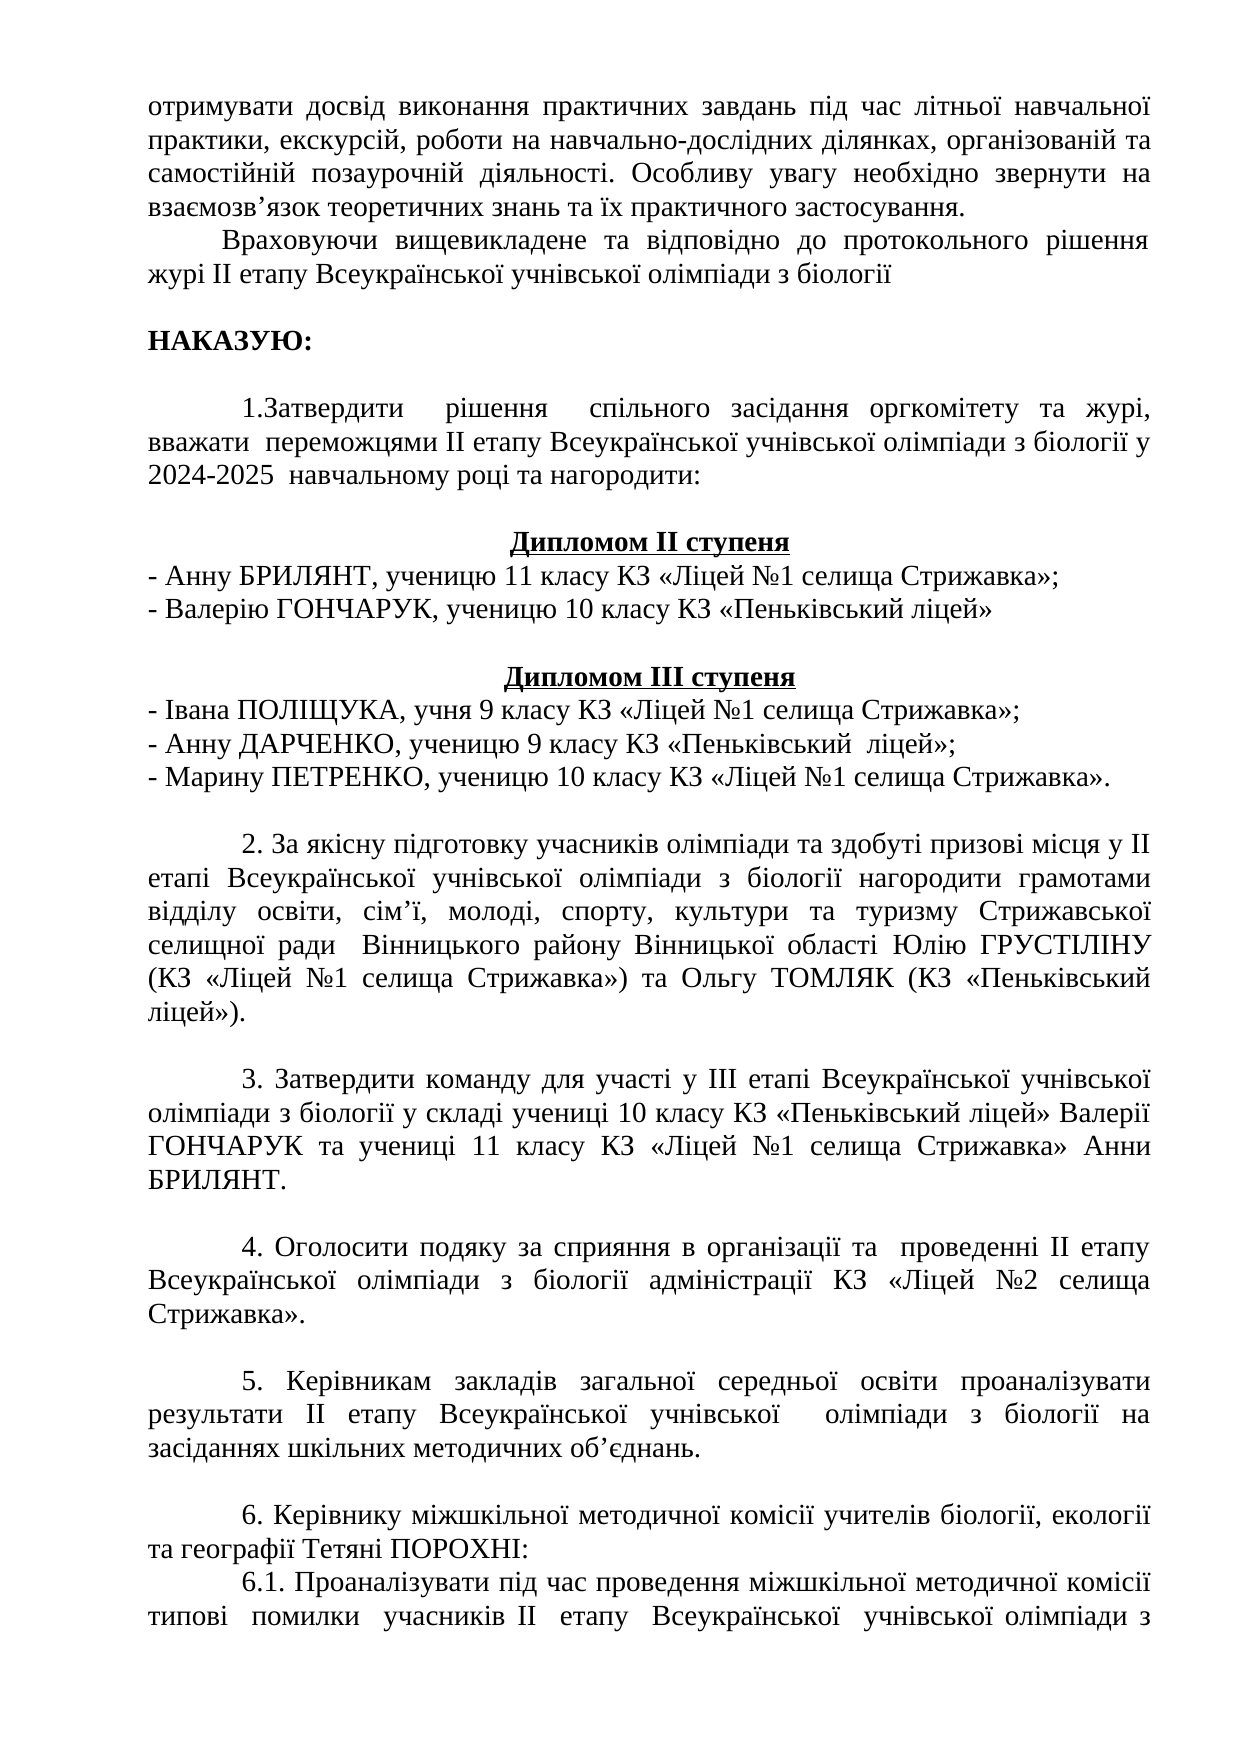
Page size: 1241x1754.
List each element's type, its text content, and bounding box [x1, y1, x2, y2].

text НАКАЗУЮ: [148, 323, 1149, 357]
text Дипломом ІІ ступеня [148, 524, 1152, 558]
text Враховуючи вищевикладене та відповідно до протокольного рішення журі ІІ етапу Всеукраїнської учнівської олімпіади з біології [148, 223, 1149, 290]
text Дипломом ІІІ ступеня [148, 659, 1152, 692]
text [148, 1564, 1152, 1631]
text - Івана ПОЛІЩУКА, учня 9 класу КЗ «Ліцей №1 селища Стрижавка»; [148, 692, 1152, 726]
text 1.Затвердити рішення спільного засідання оргкомітету та журі, вважати переможцями ІІ етапу Всеукраїнської учнівської олімпіади з біології у 2024-2025 навчальному році та нагородити: [148, 390, 1152, 491]
text 5. Керівникам закладів загальної середньої освіти проаналізувати результати ІІ етапу Всеукраїнської учнівської олімпіади з біології на засіданнях шкільних методичних об’єднань. [148, 1363, 1152, 1464]
text 6. Керівнику міжшкільної методичної комісії учителів біології, екології та географії Тетяні ПОРОХНІ: [148, 1497, 1152, 1564]
text 2. За якісну підготовку учасників олімпіади та здобуті призові місця у ІІ етапі Всеукраїнської учнівської олімпіади з біології нагородити грамотами відділу освіти, сім’ї, молоді, спорту, культури та туризму Стрижавської селищної ради Вінницького району Вінницької області Юлію ГРУСТІЛІНУ (КЗ «Ліцей №1 селища Стрижавка») та Ольгу ТОМЛЯК (КЗ «Пеньківський ліцей»). [148, 826, 1152, 1028]
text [148, 88, 1152, 223]
text 3. Затвердити команду для участі у ІІІ етапі Всеукраїнської учнівської олімпіади з біології у складі учениці 10 класу КЗ «Пеньківський ліцей» Валерії ГОНЧАРУК та учениці 11 класу КЗ «Ліцей №1 селища Стрижавка» Анни БРИЛЯНТ. [148, 1061, 1152, 1195]
text - Марину ПЕТРЕНКО, ученицю 10 класу КЗ «Ліцей №1 селища Стрижавка». [148, 759, 1152, 793]
text - Анну БРИЛЯНТ, ученицю 11 класу КЗ «Ліцей №1 селища Стрижавка»; [148, 558, 1152, 592]
text 4. Оголосити подяку за сприяння в організації та проведенні ІІ етапу Всеукраїнської олімпіади з біології адміністрації КЗ «Ліцей №2 селища Стрижавка». [148, 1229, 1152, 1329]
text - Анну ДАРЧЕНКО, ученицю 9 класу КЗ «Пеньківський ліцей»; [148, 726, 1152, 759]
text - Валерію ГОНЧАРУК, ученицю 10 класу КЗ «Пеньківський ліцей» [148, 592, 1152, 625]
